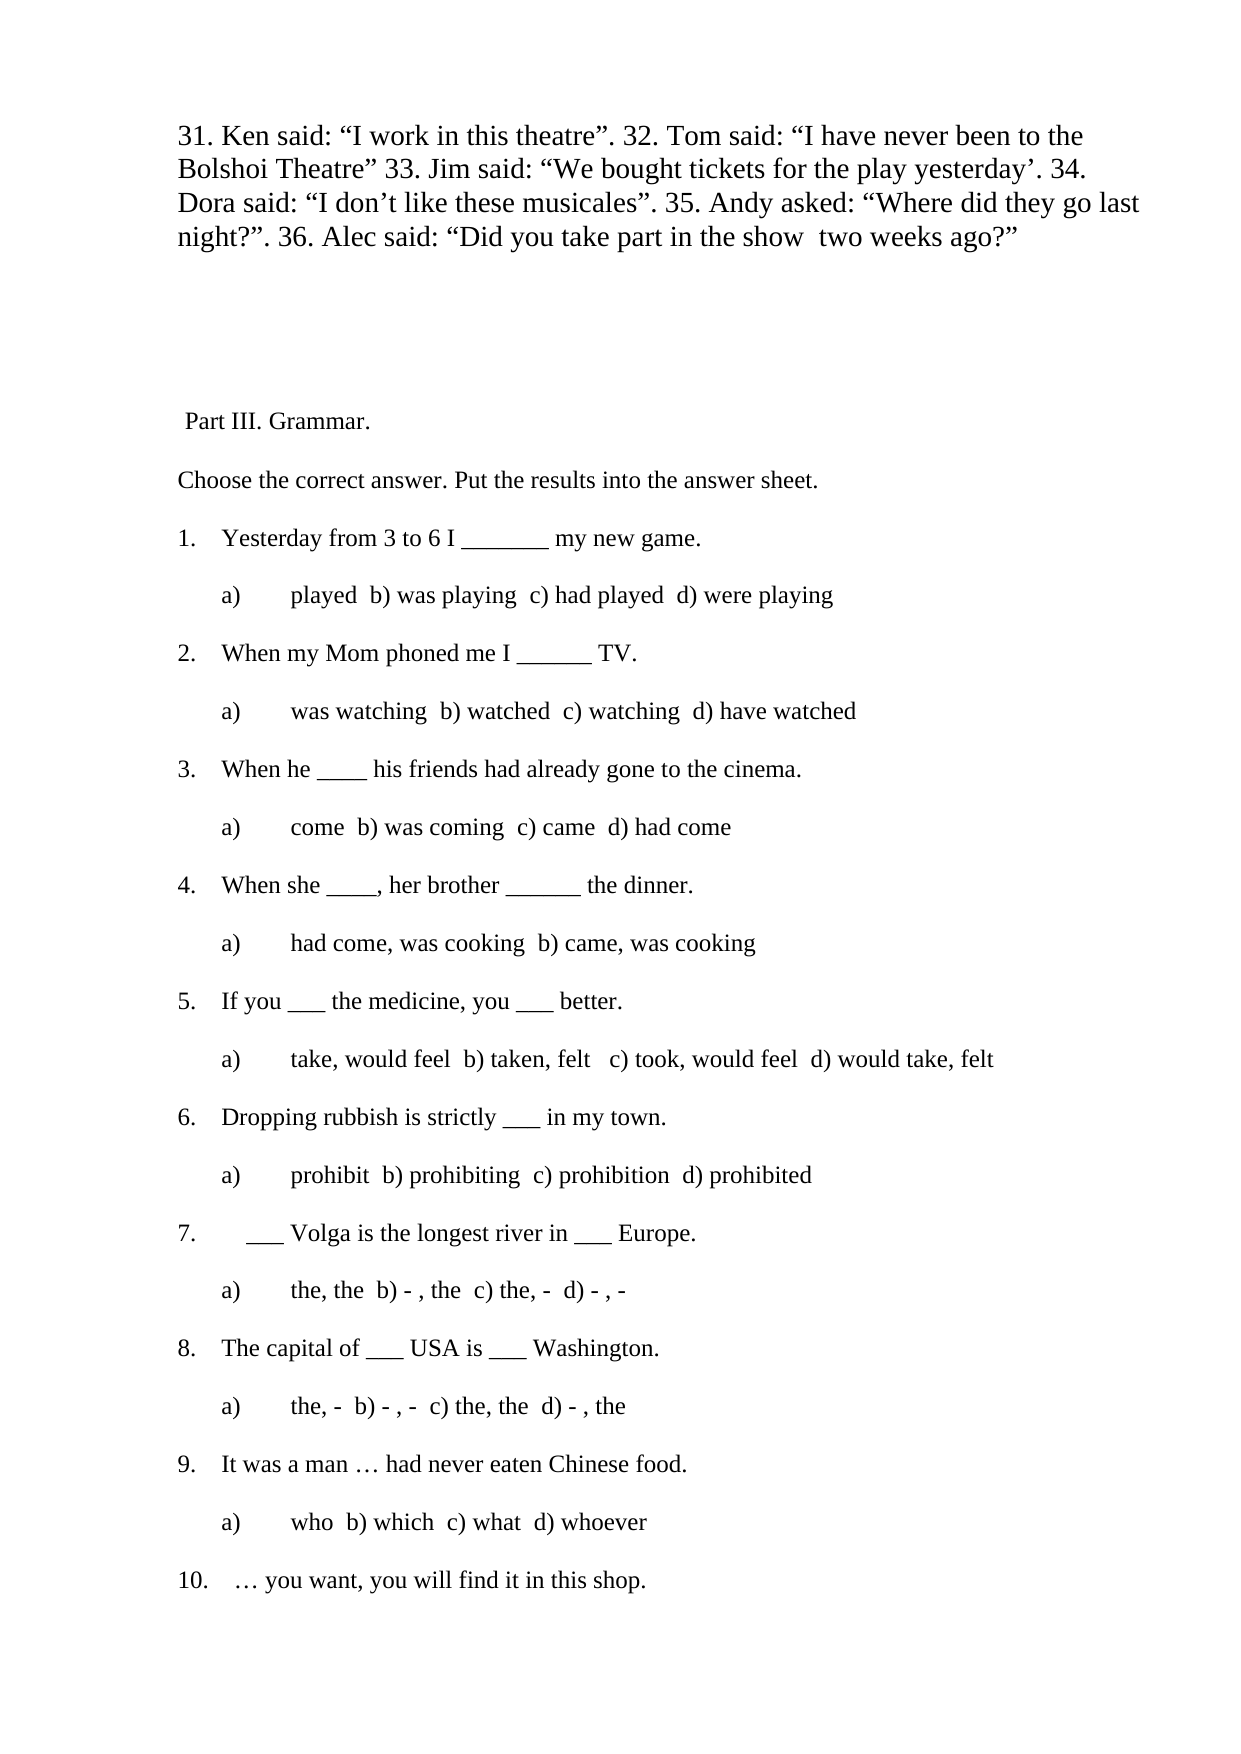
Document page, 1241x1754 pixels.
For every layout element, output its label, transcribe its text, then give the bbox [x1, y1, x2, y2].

text 9. It was a man … had never eaten Chinese food. [177, 1449, 1152, 1478]
text 6. Dropping rubbish is strictly ___ in my town. [177, 1102, 1152, 1131]
text a) come b) was coming c) came d) had come [177, 812, 1152, 841]
text 5. If you ___ the medicine, you ___ better. [177, 986, 1152, 1015]
text 4. When she ____, her brother ______ the dinner. [177, 870, 1152, 899]
text a) played b) was playing c) had played d) were playing [177, 581, 1152, 609]
text a) had come, was cooking b) came, was cooking [177, 928, 1152, 957]
text 7. ___ Volga is the longest river in ___ Europe. [177, 1218, 1152, 1246]
text a) prohibit b) prohibiting c) prohibition d) prohibited [177, 1160, 1152, 1188]
text 3. When he ____ his friends had already gone to the cinema. [177, 754, 1152, 783]
text Part III. Grammar. [177, 402, 1152, 436]
text a) the, the b) - , the c) the, - d) - , - [177, 1276, 1152, 1304]
text a) the, - b) - , - c) the, the d) - , the [177, 1391, 1152, 1420]
text 31. Ken said: “I work in this theatre”. 32. Tom said: “I have never been to the Bolshoi Theatre” 33. Jim said: “We bought tickets for the play yesterday’. 34. Dora said: “I don’t like these musicales”. 35. Andy asked: “Where did they go last night?”. 36. Alec said: “Did you take part in the show two weeks ago?” [177, 118, 1152, 252]
text 2. When my Mom phoned me I ______ TV. [177, 638, 1152, 667]
text 8. The capital of ___ USA is ___ Washington. [177, 1333, 1152, 1362]
text a) was watching b) watched c) watching d) have watched [177, 696, 1152, 725]
text a) who b) which c) what d) whoever [177, 1507, 1152, 1536]
text 1. Yesterday from 3 to 6 I _______ my new game. [177, 523, 1152, 551]
text 10. … you want, you will find it in this shop. [177, 1565, 1152, 1594]
text a) take, would feel b) taken, felt c) took, would feel d) would take, felt [177, 1044, 1152, 1073]
text Choose the correct answer. Put the results into the answer sheet. [177, 465, 1152, 493]
